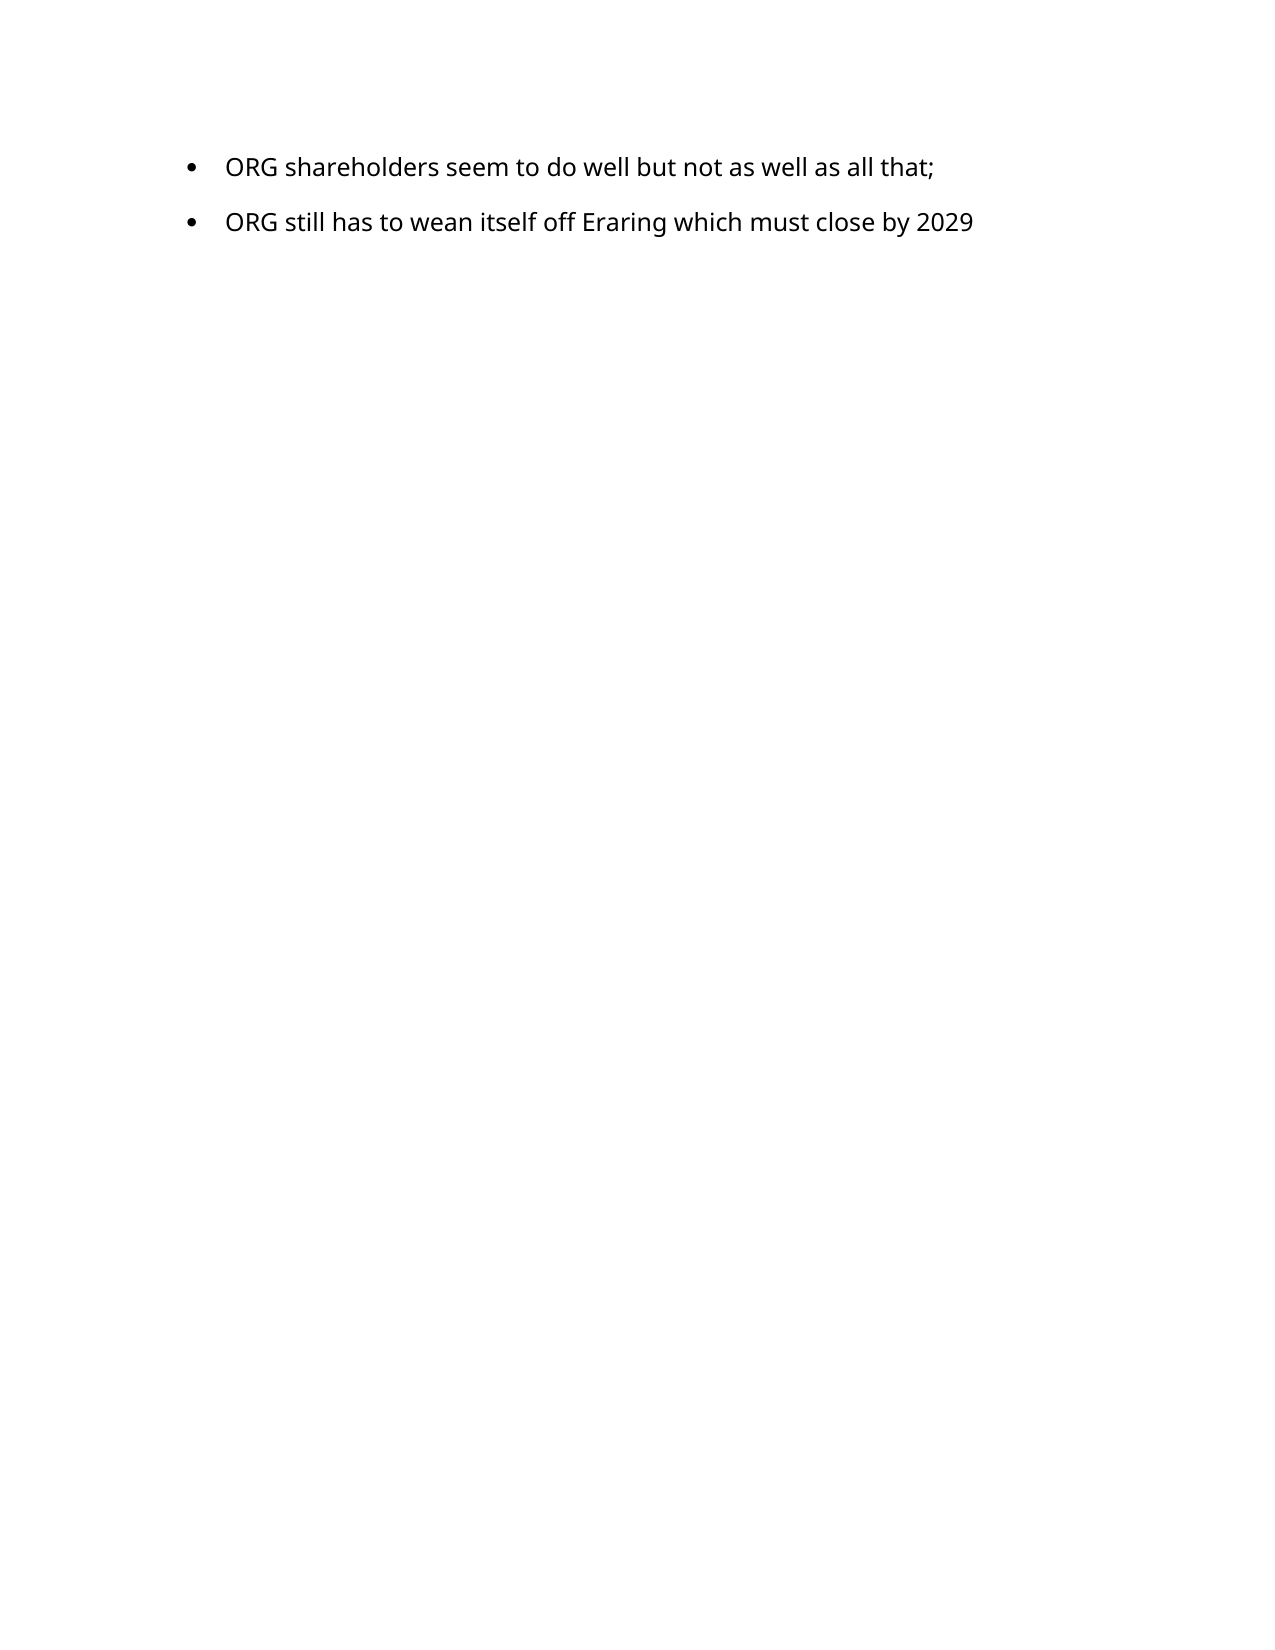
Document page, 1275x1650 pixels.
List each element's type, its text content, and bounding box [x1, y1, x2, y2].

list ORG still has to wean itself off Eraring which must close by 2029 [187, 205, 1125, 239]
list ORG shareholders seem to do well but not as well as all that; [187, 150, 1125, 184]
